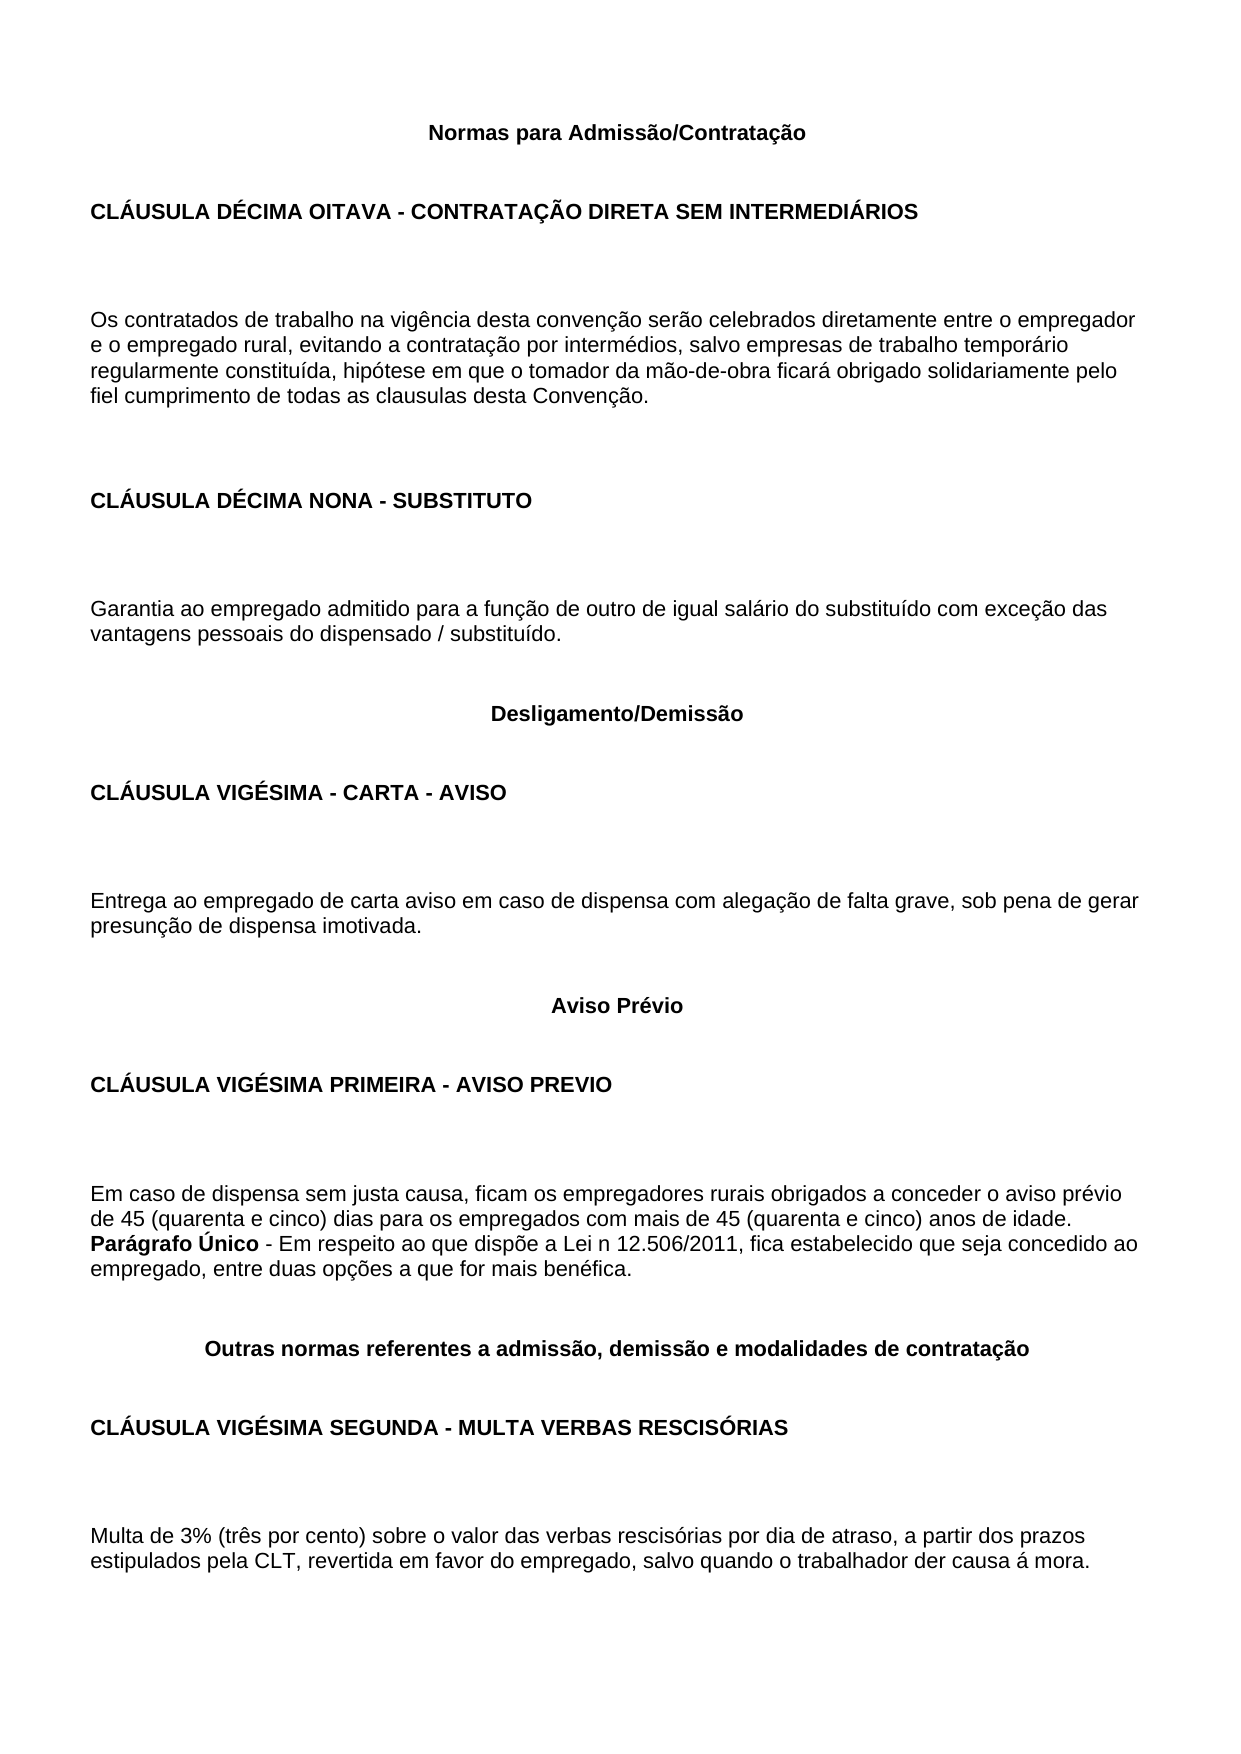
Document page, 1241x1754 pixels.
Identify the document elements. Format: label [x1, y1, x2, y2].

table_header [89, 118, 1152, 1575]
